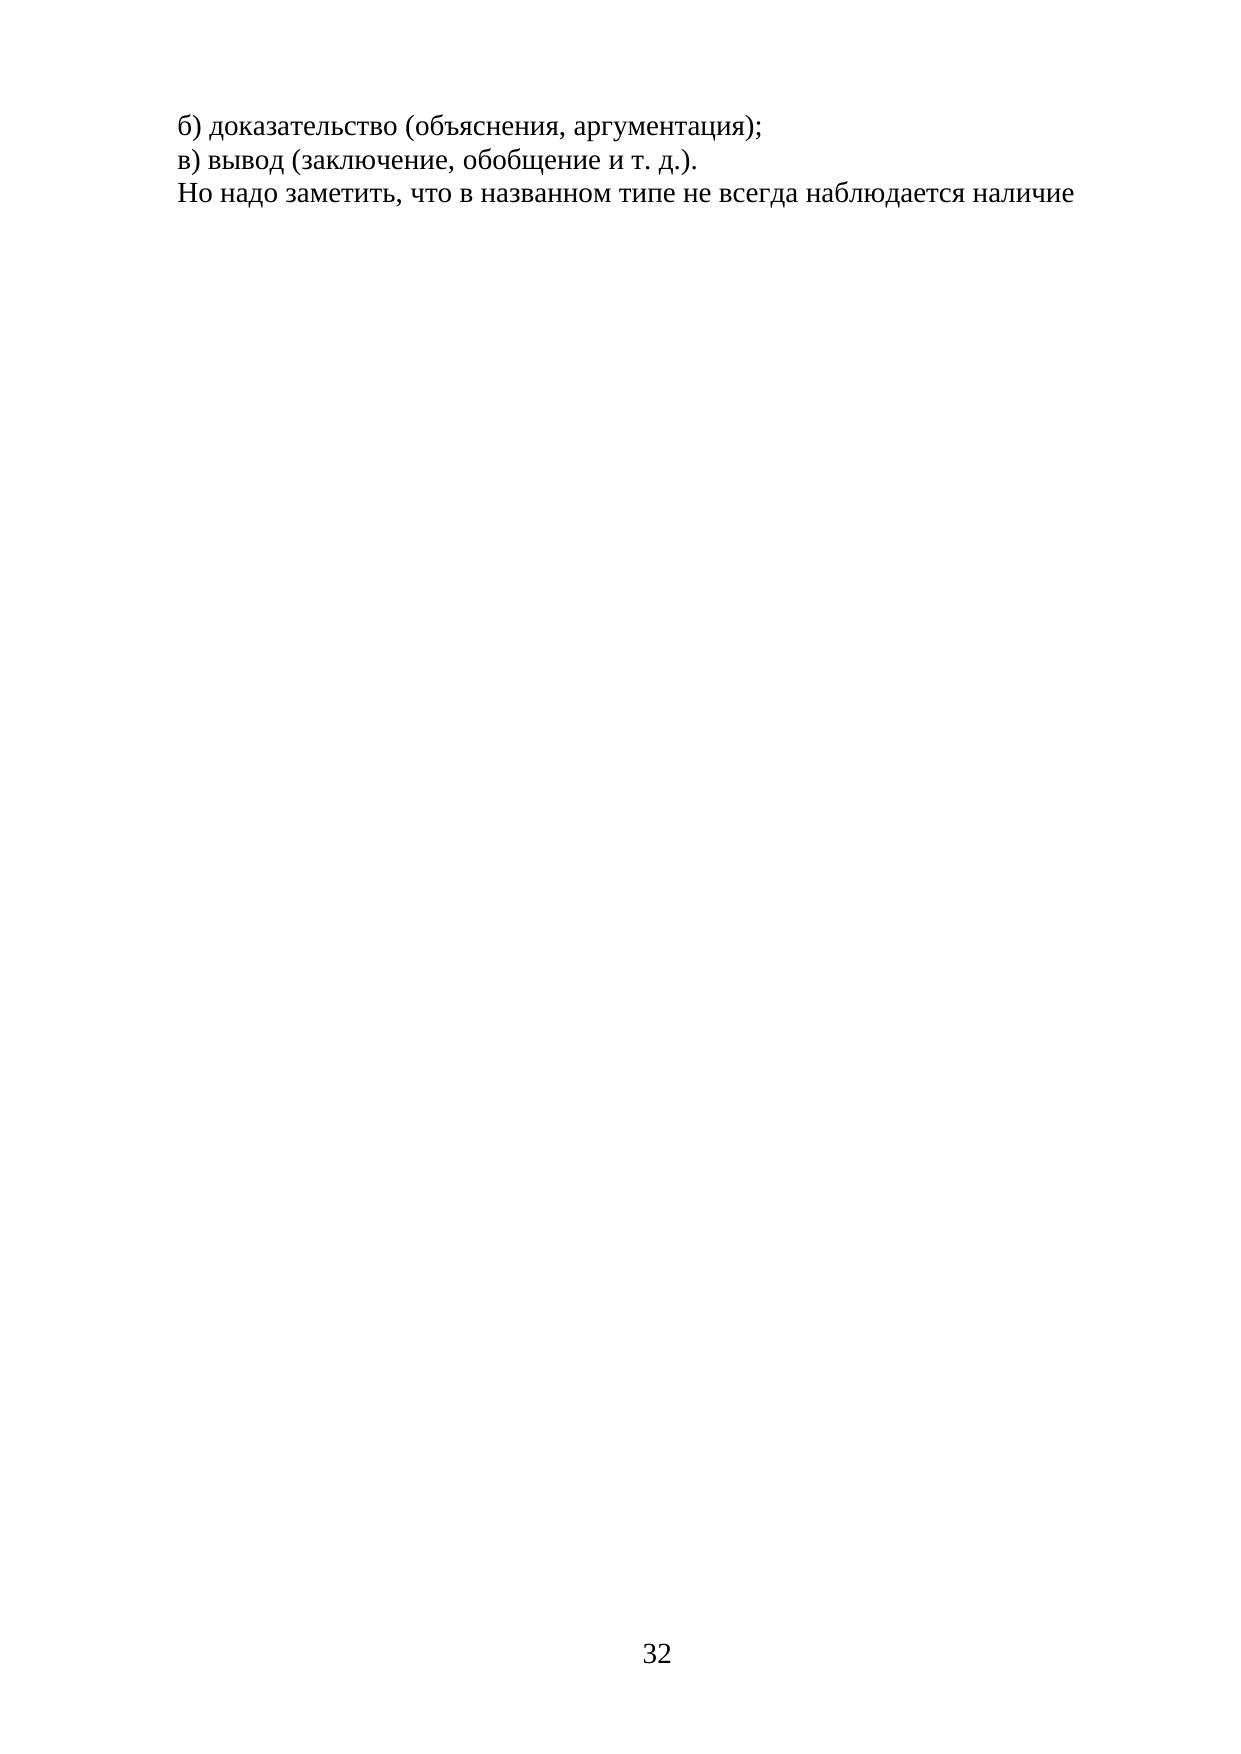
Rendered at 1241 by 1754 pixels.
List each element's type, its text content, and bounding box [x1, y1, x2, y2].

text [177, 108, 763, 175]
text Но надо заметить, что в названном типе не всегда наблюдается наличие [177, 175, 1148, 209]
